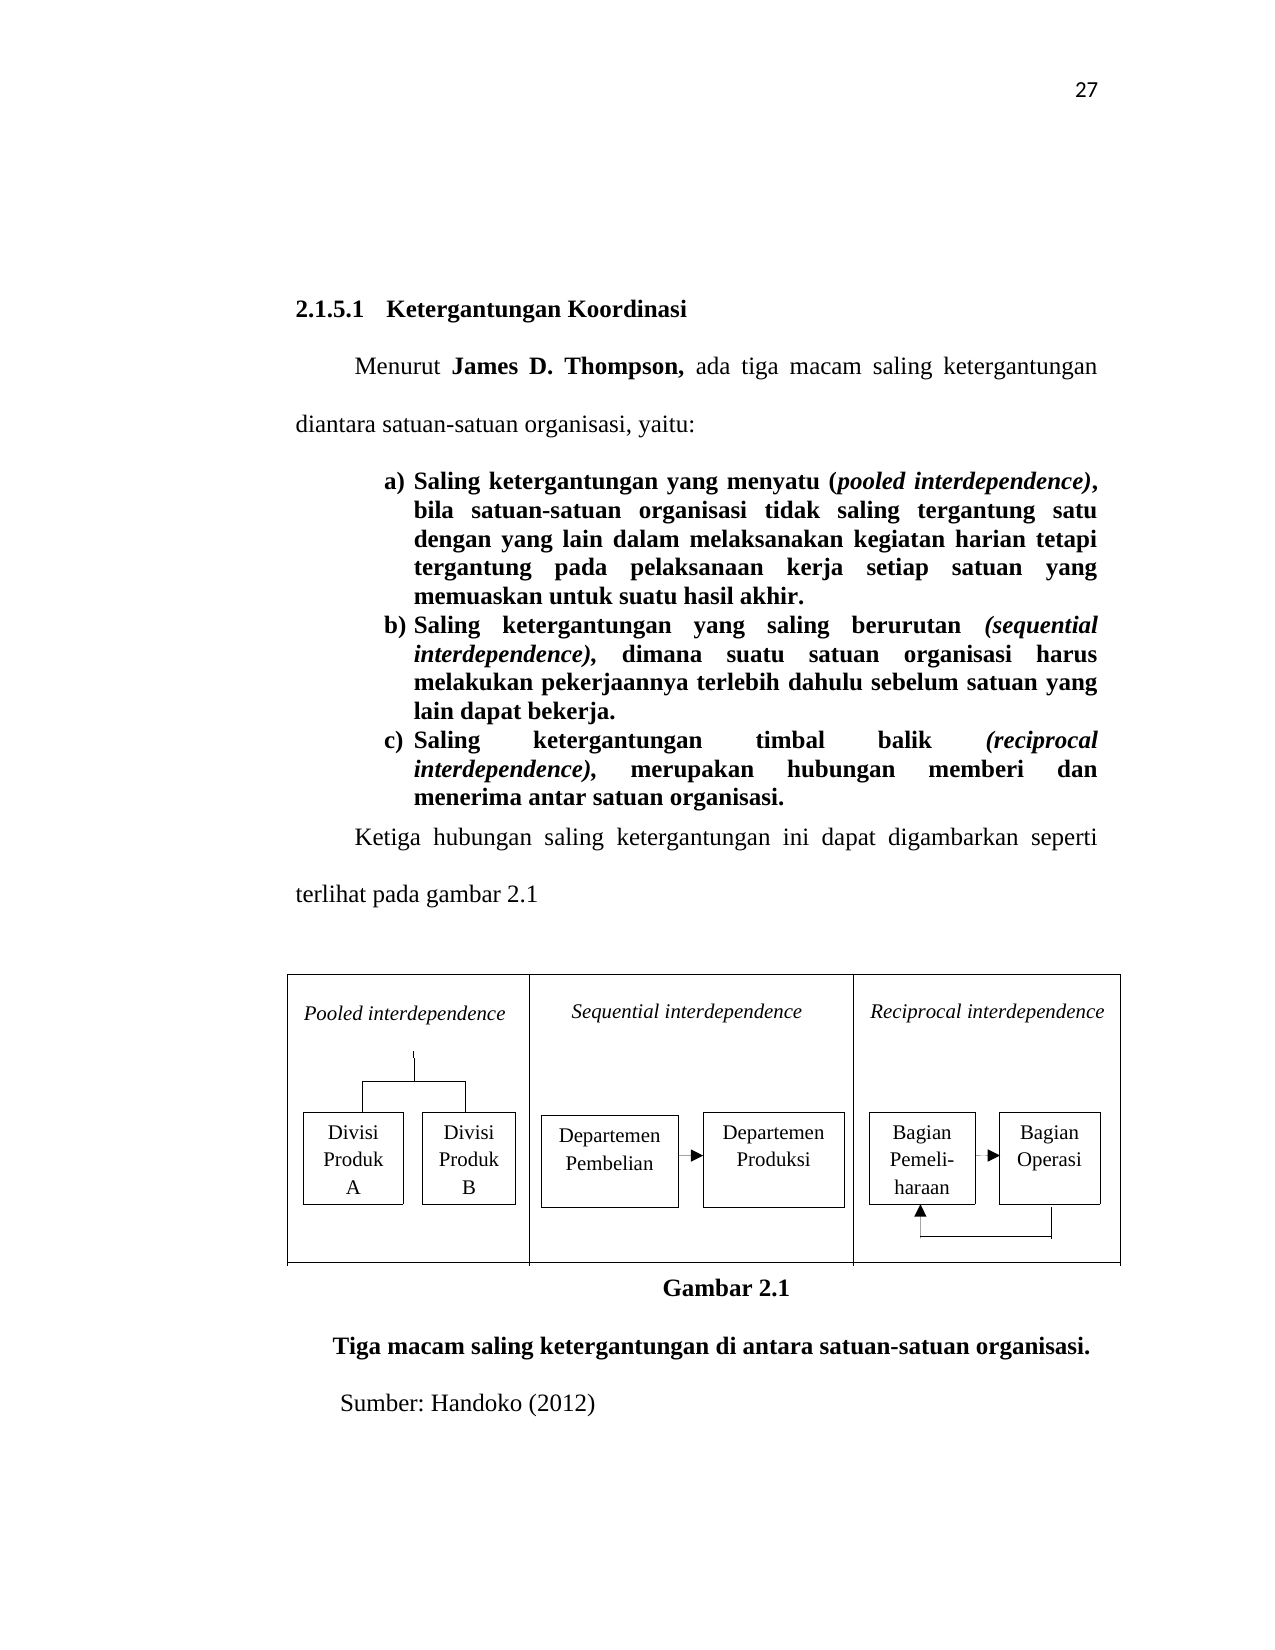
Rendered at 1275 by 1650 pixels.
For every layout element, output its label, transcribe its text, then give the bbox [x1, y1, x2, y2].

list Menurut James D. Thompson, ada tiga macam saling ketergantungan diantara satuan-satuan organisasi, yaitu: [295, 351, 1098, 437]
list Ketergantungan Koordinasi [295, 294, 1098, 322]
list Saling ketergantungan yang menyatu (pooled interdependence), bila satuan-satuan organisasi tidak saling tergantung satu dengan yang lain dalam melaksanakan kegiatan harian tetapi tergantung pada pelaksanaan kerja setiap satuan yang memuaskan untuk suatu hasil akhir. [384, 466, 1098, 610]
list Saling ketergantungan timbal balik (reciprocal interdependence), merupakan hubungan memberi dan menerima antar satuan organisasi. [384, 725, 1098, 811]
list Saling ketergantungan yang saling berurutan (sequential interdependence), dimana suatu satuan organisasi harus melakukan pekerjaannya terlebih dahulu sebelum satuan yang lain dapat bekerja. [384, 610, 1098, 725]
list Gambar 2.1 [295, 1273, 1098, 1302]
text Ketiga hubungan saling ketergantungan ini dapat digambarkan seperti terlihat pada gambar 2.1 [295, 822, 1098, 908]
list Tiga macam saling ketergantungan di antara satuan-satuan organisasi. [266, 1331, 1098, 1359]
list Sumber: Handoko (2012) [281, 1388, 1098, 1417]
